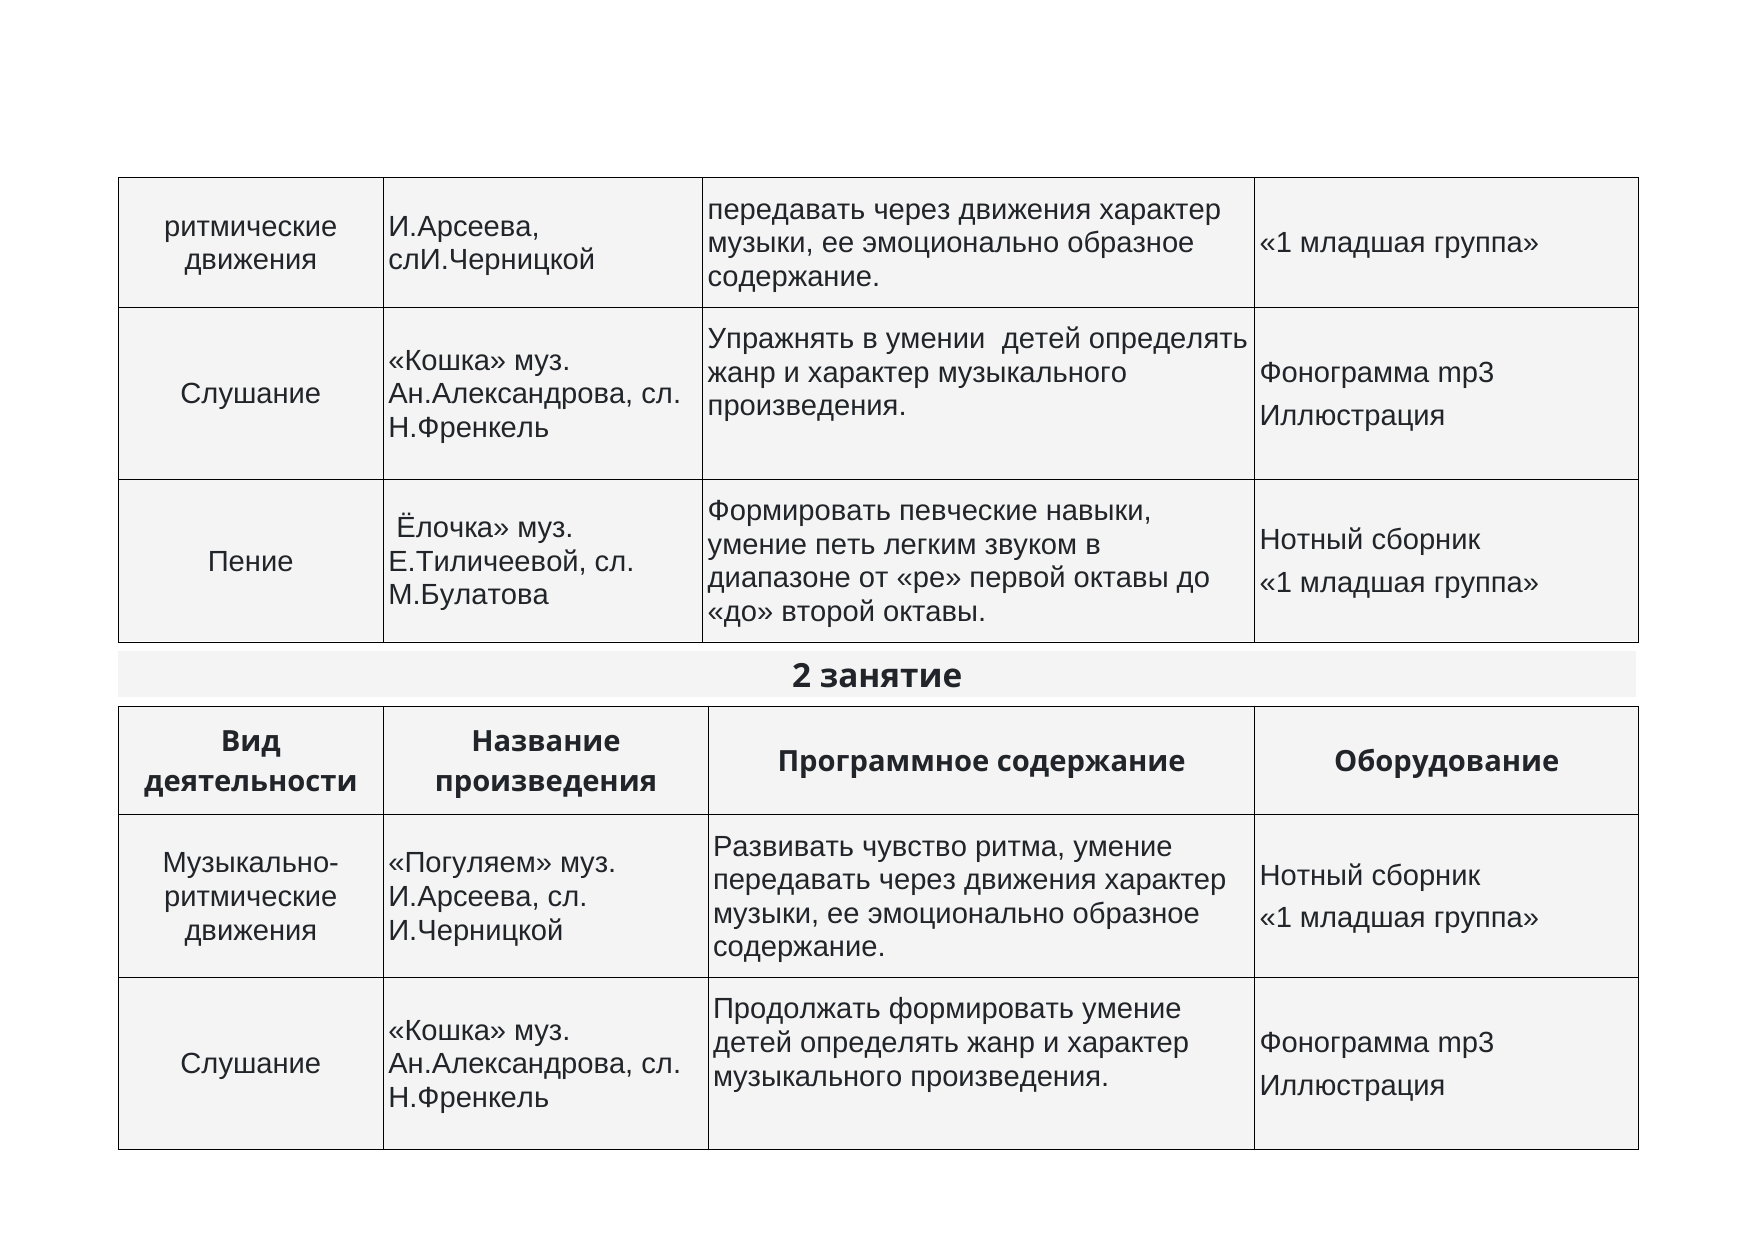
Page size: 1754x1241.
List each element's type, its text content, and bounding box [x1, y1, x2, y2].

table_header Программное содержание [709, 707, 1254, 814]
table_cell Фонограмма mp3 Иллюстрация [1255, 308, 1638, 479]
table_cell «Погуляем» муз. И.Арсеева, сл. И.Черницкой [384, 815, 708, 977]
table_cell Формировать певческие навыки, умение петь легким звуком в диапазоне от «ре» первой октавы до «до» второй октавы. [703, 480, 1254, 641]
table_cell «Кошка» муз. Ан.Александрова, сл. Н.Френкель [384, 308, 702, 479]
text 2 занятие [118, 651, 1636, 697]
table_header Название произведения [384, 707, 708, 814]
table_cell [703, 178, 1254, 306]
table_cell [119, 178, 383, 306]
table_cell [1255, 178, 1638, 306]
table_header Вид деятельности [119, 707, 383, 814]
table_cell Продолжать формировать умение детей определять жанр и характер музыкального произведения. [709, 978, 1254, 1149]
table_cell Пение [119, 480, 383, 641]
table_cell Упражнять в умении детей определять жанр и характер музыкального произведения. [703, 308, 1254, 479]
table_cell Развивать чувство ритма, умение передавать через движения характер музыки, ее эмоционально образное содержание. [709, 815, 1254, 977]
table_cell «Кошка» муз. Ан.Александрова, сл. Н.Френкель [384, 978, 708, 1149]
table_cell Ёлочка» муз. Е.Тиличеевой, сл. М.Булатова [384, 480, 702, 641]
table_cell Слушание [119, 978, 383, 1149]
table_cell Фонограмма mp3 Иллюстрация [1255, 978, 1638, 1149]
table_header Оборудование [1255, 707, 1638, 814]
table_cell Музыкально-ритмические движения [119, 815, 383, 977]
table_cell Нотный сборник «1 младшая группа» [1255, 815, 1638, 977]
table_cell Нотный сборник «1 младшая группа» [1255, 480, 1638, 641]
table_cell Слушание [119, 308, 383, 479]
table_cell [384, 178, 702, 306]
